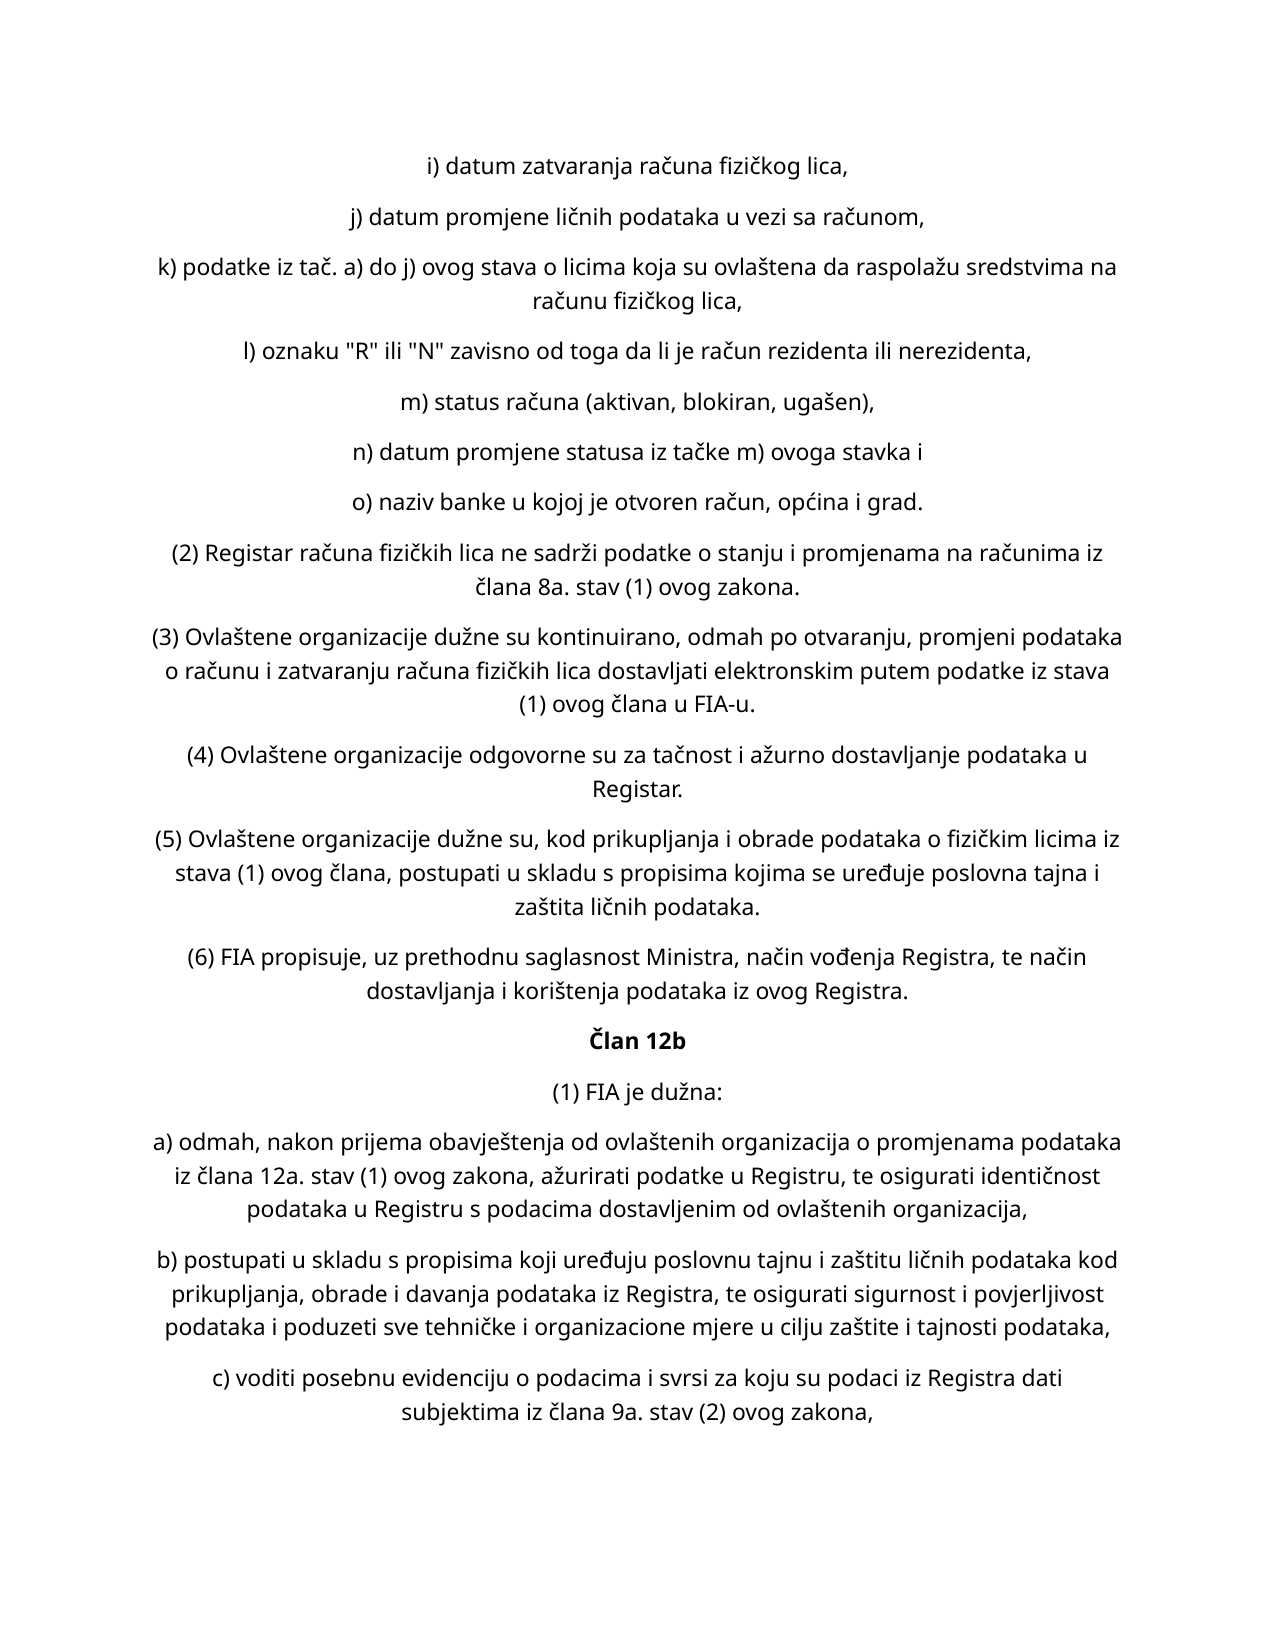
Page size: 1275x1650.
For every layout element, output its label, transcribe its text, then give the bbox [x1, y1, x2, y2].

text (5) Ovlaštene organizacije dužne su, kod prikupljanja i obrade podataka o fizičkim licima iz stava (1) ovog člana, postupati u skladu s propisima kojima se uređuje poslovna tajna i zaštita ličnih podataka. [150, 823, 1125, 922]
text k) podatke iz tač. a) do j) ovog stava o licima koja su ovlaštena da raspolažu sredstvima na računu fizičkog lica, [150, 251, 1125, 316]
text b) postupati u skladu s propisima koji uređuju poslovnu tajnu i zaštitu ličnih podataka kod prikuplјanja, obrade i davanja podataka iz Registra, te osigurati sigurnost i povjerlјivost podataka i poduzeti sve tehničke i organizacione mjere u cilјu zaštite i tajnosti podataka, [150, 1244, 1125, 1342]
text (1) FIA je dužna: [150, 1075, 1125, 1107]
text a) odmah, nakon prijema obavještenja od ovlaštenih organizacija o promjenama podataka iz člana 12a. stav (1) ovog zakona, ažurirati podatke u Registru, te osigurati identičnost podataka u Registru s podacima dostavljenim od ovlaštenih organizacija, [150, 1126, 1125, 1224]
text l) oznaku "R" ili "N" zavisno od toga da li je račun rezidenta ili nerezidenta, [150, 335, 1125, 366]
text Član 12b [150, 1025, 1125, 1056]
text (4) Ovlaštene organizacije odgovorne su za tačnost i ažurno dostavlјanje podataka u Registar. [150, 739, 1125, 804]
text n) datum promjene statusa iz tačke m) ovoga stavka i [150, 436, 1125, 467]
text (3) Ovlaštene organizacije dužne su kontinuirano, odmah po otvaranju, promjeni podataka o računu i zatvaranju računa fizičkih lica dostavljati elektronskim putem podatke iz stava (1) ovog člana u FIA-u. [150, 621, 1125, 719]
text j) datum promjene ličnih podataka u vezi sa računom, [150, 200, 1125, 232]
text (6) FIA propisuje, uz prethodnu saglasnost Ministra, način vođenja Registra, te način dostavlјanja i korištenja podataka iz ovog Registra. [150, 941, 1125, 1006]
text o) naziv banke u kojoj je otvoren račun, općina i grad. [150, 486, 1125, 517]
text (2) Registar računa fizičkih lica ne sadrži podatke o stanju i promjenama na računima iz člana 8a. stav (1) ovog zakona. [150, 537, 1125, 602]
text c) voditi posebnu evidenciju o podacima i svrsi za koju su podaci iz Registra dati subjektima iz člana 9a. stav (2) ovog zakona, [150, 1362, 1125, 1427]
text m) status računa (aktivan, blokiran, ugašen), [150, 385, 1125, 417]
text i) datum zatvaranja računa fizičkog lica, [150, 150, 1125, 181]
